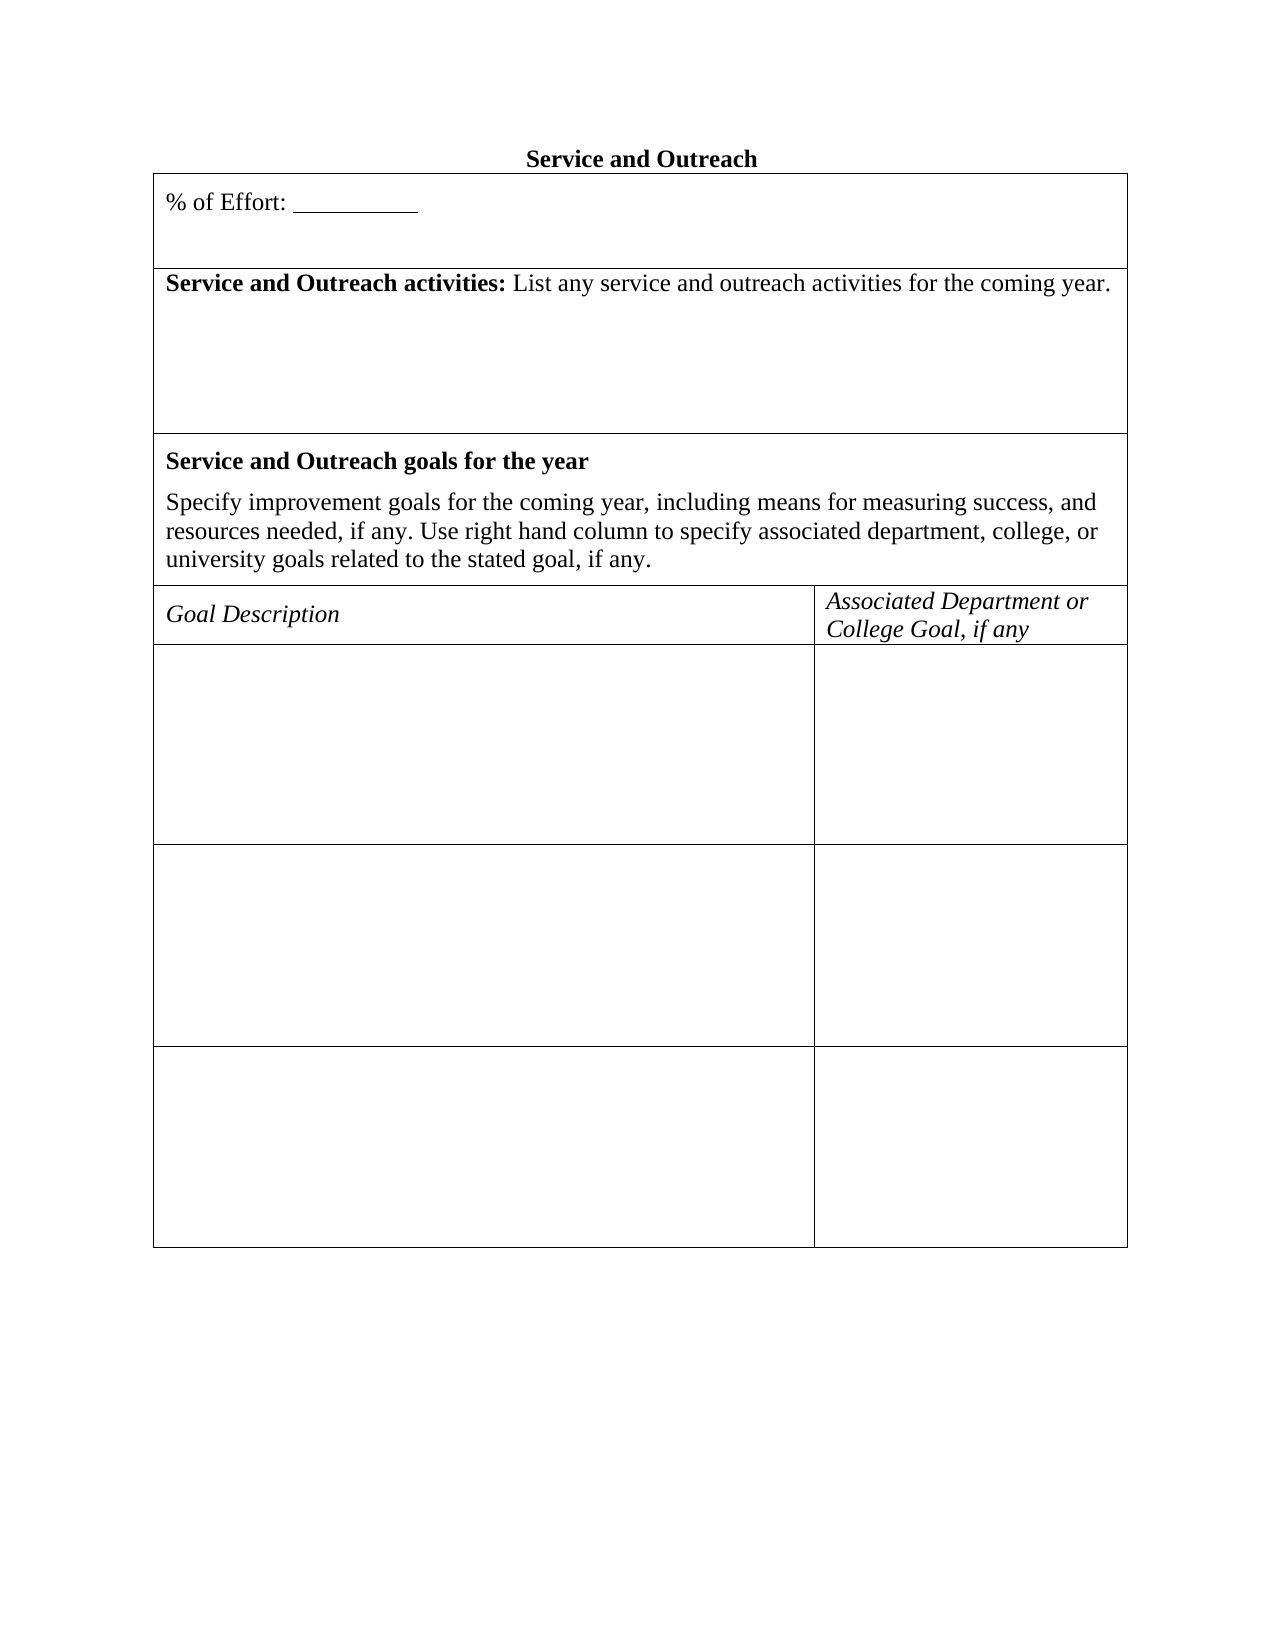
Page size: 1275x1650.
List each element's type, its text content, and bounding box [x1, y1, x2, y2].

table_cell Service and Outreach goals for the year Specify improvement goals for the coming year, including means for measuring success, and resources needed, if any. Use right hand column to specify associated department, college, or university goals related to the stated goal, if any. [154, 434, 1127, 585]
table_cell [815, 645, 1127, 844]
table_cell [154, 845, 814, 1046]
table_cell [154, 645, 814, 844]
text Service and Outreach [139, 144, 1144, 172]
table_cell Goal Description [154, 586, 814, 643]
table_cell [815, 1047, 1127, 1247]
table_cell [154, 1047, 814, 1247]
table_cell [815, 845, 1127, 1046]
table_header % of Effort: [154, 174, 1127, 268]
table_cell Service and Outreach activities: List any service and outreach activities for the coming year. [154, 269, 1127, 433]
table_cell Associated Department or College Goal, if any [815, 586, 1127, 643]
